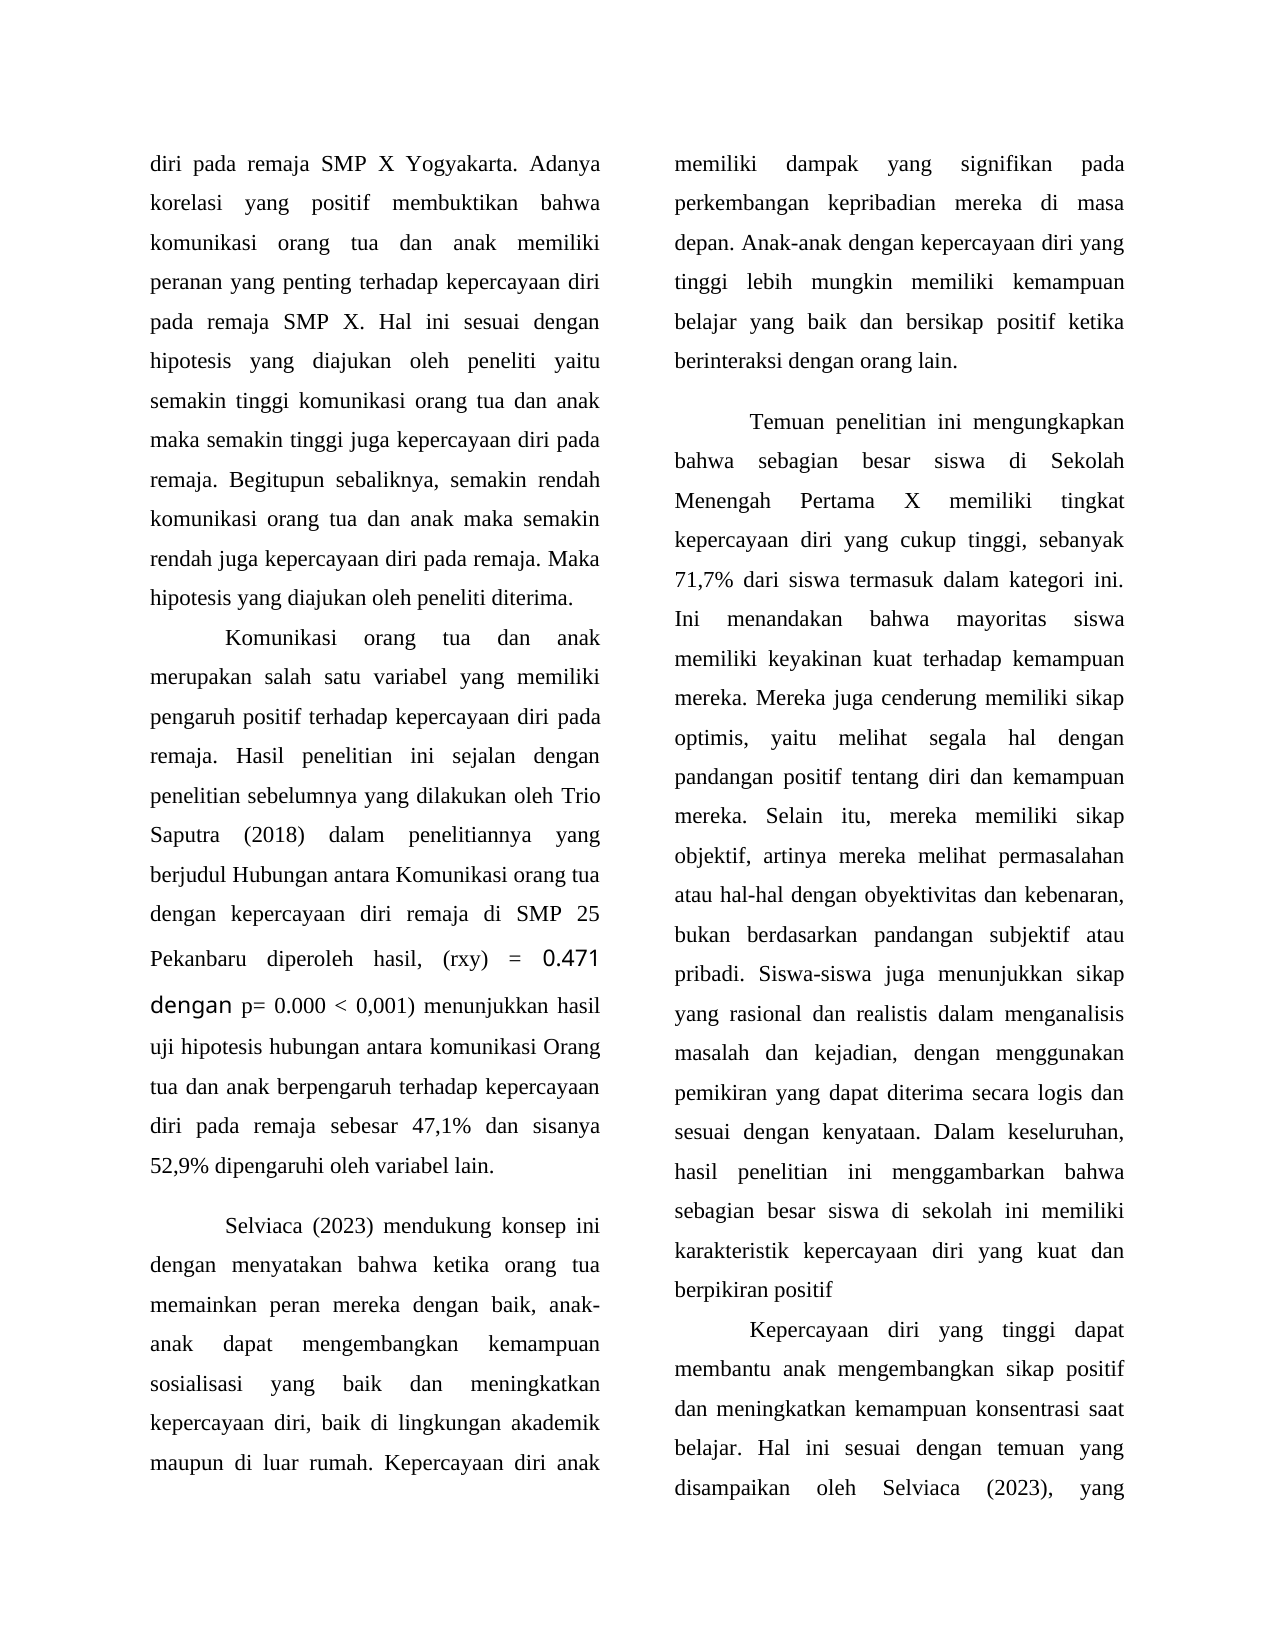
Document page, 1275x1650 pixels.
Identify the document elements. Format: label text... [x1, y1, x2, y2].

text Selviaca (2023) mendukung konsep ini dengan menyatakan bahwa ketika orang tua memainkan peran mereka dengan baik, anak-anak dapat mengembangkan kemampuan sosialisasi yang baik dan meningkatkan kepercayaan diri, baik di lingkungan akademik maupun di luar rumah. Kepercayaan diri anak memiliki dampak yang signifikan pada perkembangan kepribadian mereka di masa depan. Anak-anak dengan kepercayaan diri yang tinggi lebih mungkin memiliki kemampuan belajar yang baik dan bersikap positif ketika berinteraksi dengan orang lain. [674, 150, 1125, 374]
text Selviaca (2023) mendukung konsep ini dengan menyatakan bahwa ketika orang tua memainkan peran mereka dengan baik, anak-anak dapat mengembangkan kemampuan sosialisasi yang baik dan meningkatkan kepercayaan diri, baik di lingkungan akademik maupun di luar rumah. Kepercayaan diri anak memiliki dampak yang signifikan pada perkembangan kepribadian mereka di masa depan. Anak-anak dengan kepercayaan diri yang tinggi lebih mungkin memiliki kemampuan belajar yang baik dan bersikap positif ketika berinteraksi dengan orang lain. [150, 1212, 601, 1475]
text Komunikasi orang tua dan anak merupakan salah satu variabel yang memiliki pengaruh positif terhadap kepercayaan diri pada remaja. Hasil penelitian ini sejalan dengan penelitian sebelumnya yang dilakukan oleh Trio Saputra (2018) dalam penelitiannya yang berjudul Hubungan antara Komunikasi orang tua dengan kepercayaan diri remaja di SMP 25 Pekanbaru diperoleh hasil, (rxy) = 0.471 dengan p= 0.000 < 0,001) menunjukkan hasil uji hipotesis hubungan antara komunikasi Orang tua dan anak berpengaruh terhadap kepercayaan diri pada remaja sebesar 47,1% dan sisanya 52,9% dipengaruhi oleh variabel lain. [150, 624, 601, 1178]
text Temuan penelitian ini mengungkapkan bahwa sebagian besar siswa di Sekolah Menengah Pertama X memiliki tingkat kepercayaan diri yang cukup tinggi, sebanyak 71,7% dari siswa termasuk dalam kategori ini. Ini menandakan bahwa mayoritas siswa memiliki keyakinan kuat terhadap kemampuan mereka. Mereka juga cenderung memiliki sikap optimis, yaitu melihat segala hal dengan pandangan positif tentang diri dan kemampuan mereka. Selain itu, mereka memiliki sikap objektif, artinya mereka melihat permasalahan atau hal-hal dengan obyektivitas dan kebenaran, bukan berdasarkan pandangan subjektif atau pribadi. Siswa-siswa juga menunjukkan sikap yang rasional dan realistis dalam menganalisis masalah dan kejadian, dengan menggunakan pemikiran yang dapat diterima secara logis dan sesuai dengan kenyataan. Dalam keseluruhan, hasil penelitian ini menggambarkan bahwa sebagian besar siswa di sekolah ini memiliki karakteristik kepercayaan diri yang kuat dan berpikiran positif [674, 408, 1125, 1303]
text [674, 1316, 1125, 1500]
